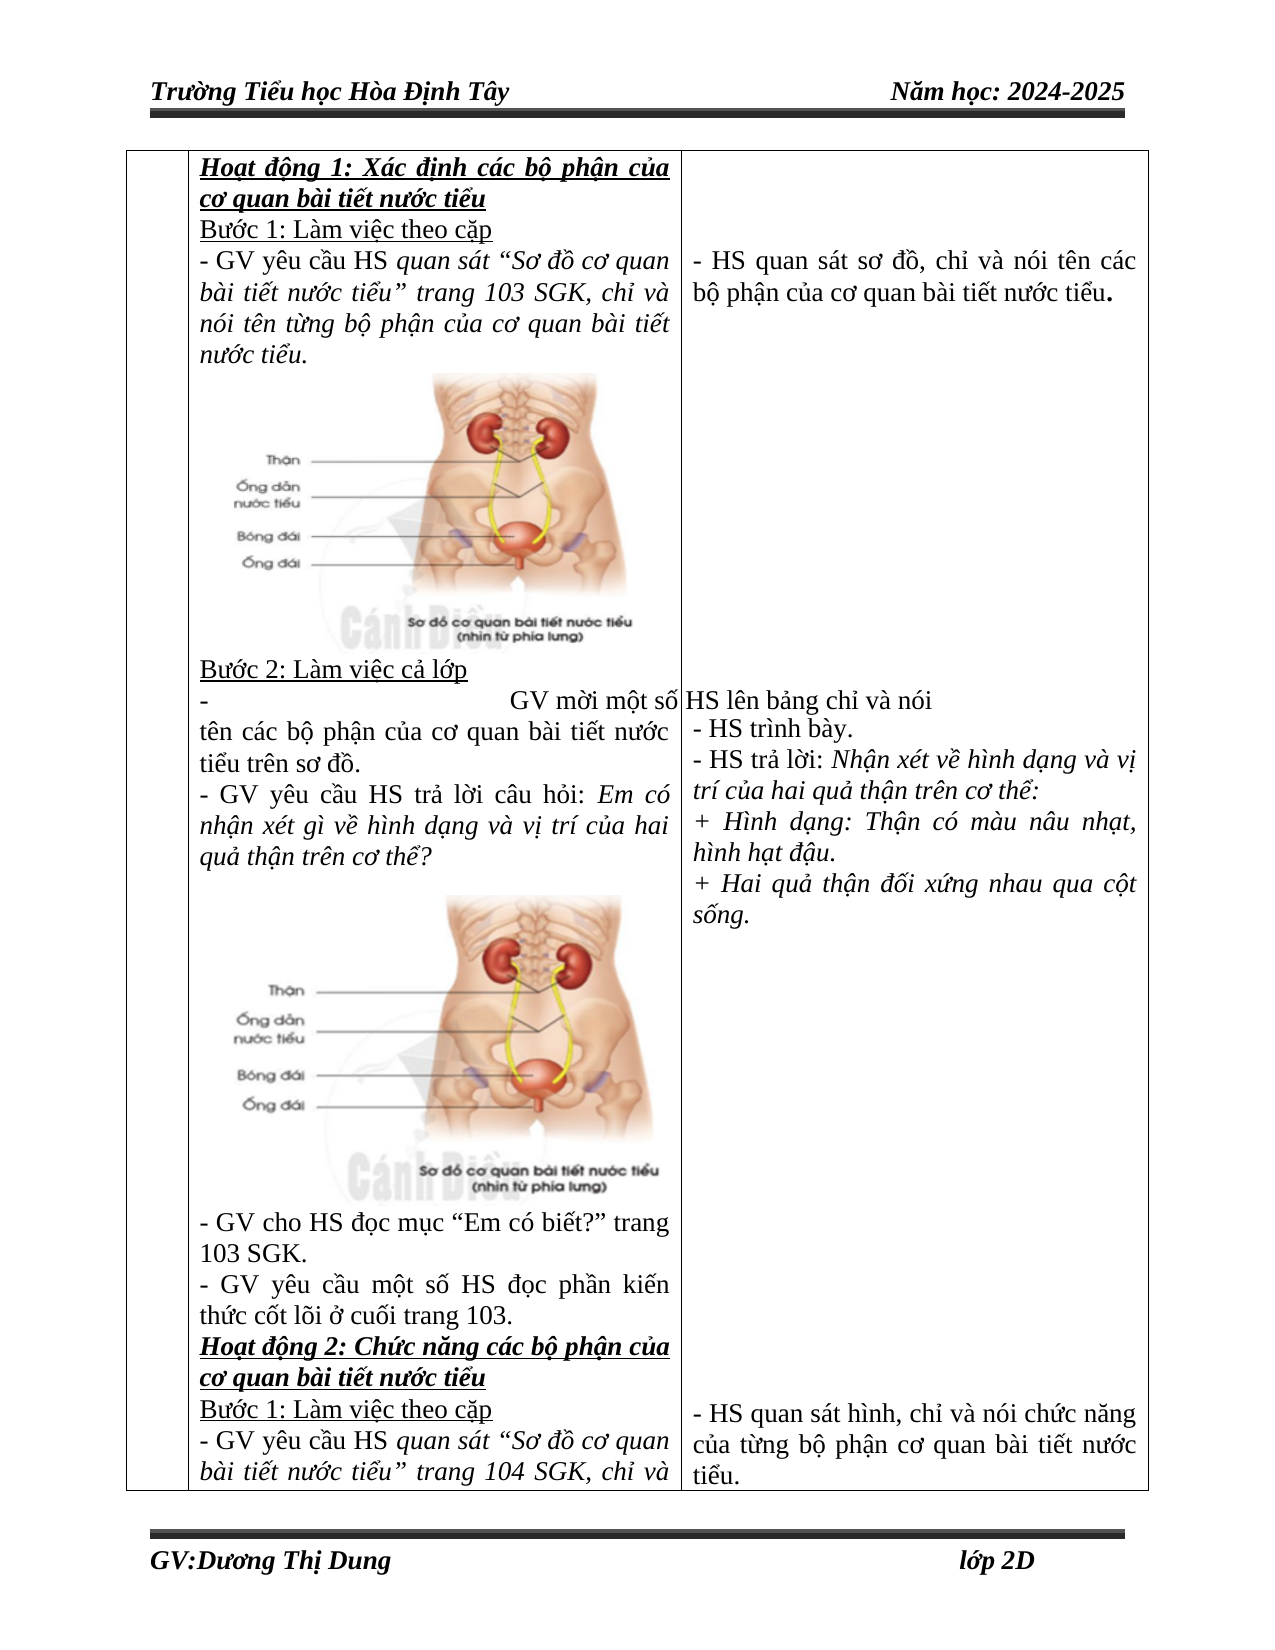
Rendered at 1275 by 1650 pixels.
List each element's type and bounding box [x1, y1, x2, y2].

table_cell [682, 151, 1148, 1490]
picture [206, 895, 674, 1206]
picture [208, 373, 647, 654]
table_cell [127, 151, 188, 1490]
table_cell [189, 151, 681, 1490]
